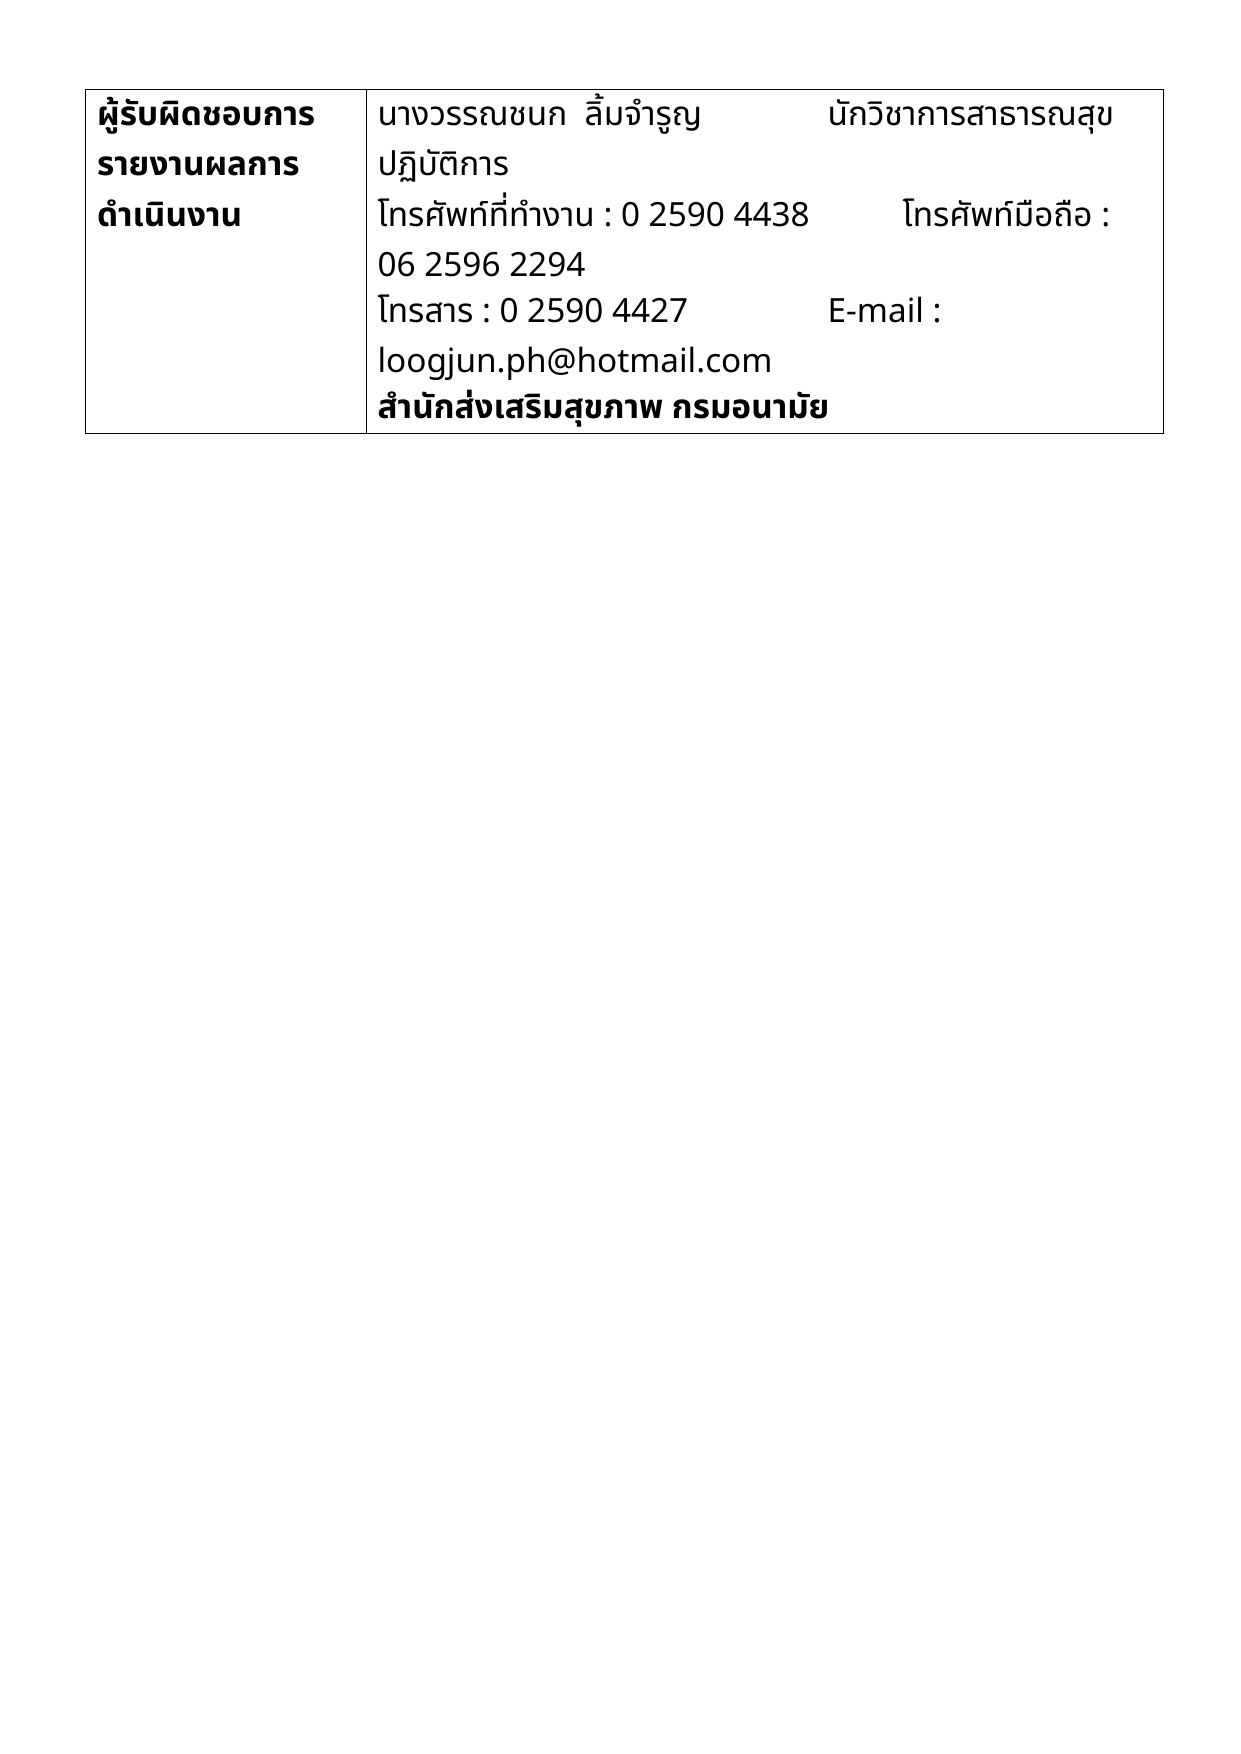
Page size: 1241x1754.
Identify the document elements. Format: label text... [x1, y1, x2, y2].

table_cell ผู้รับผิดชอบการรายงานผลการดำเนินงาน [86, 90, 366, 433]
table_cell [367, 90, 1163, 433]
